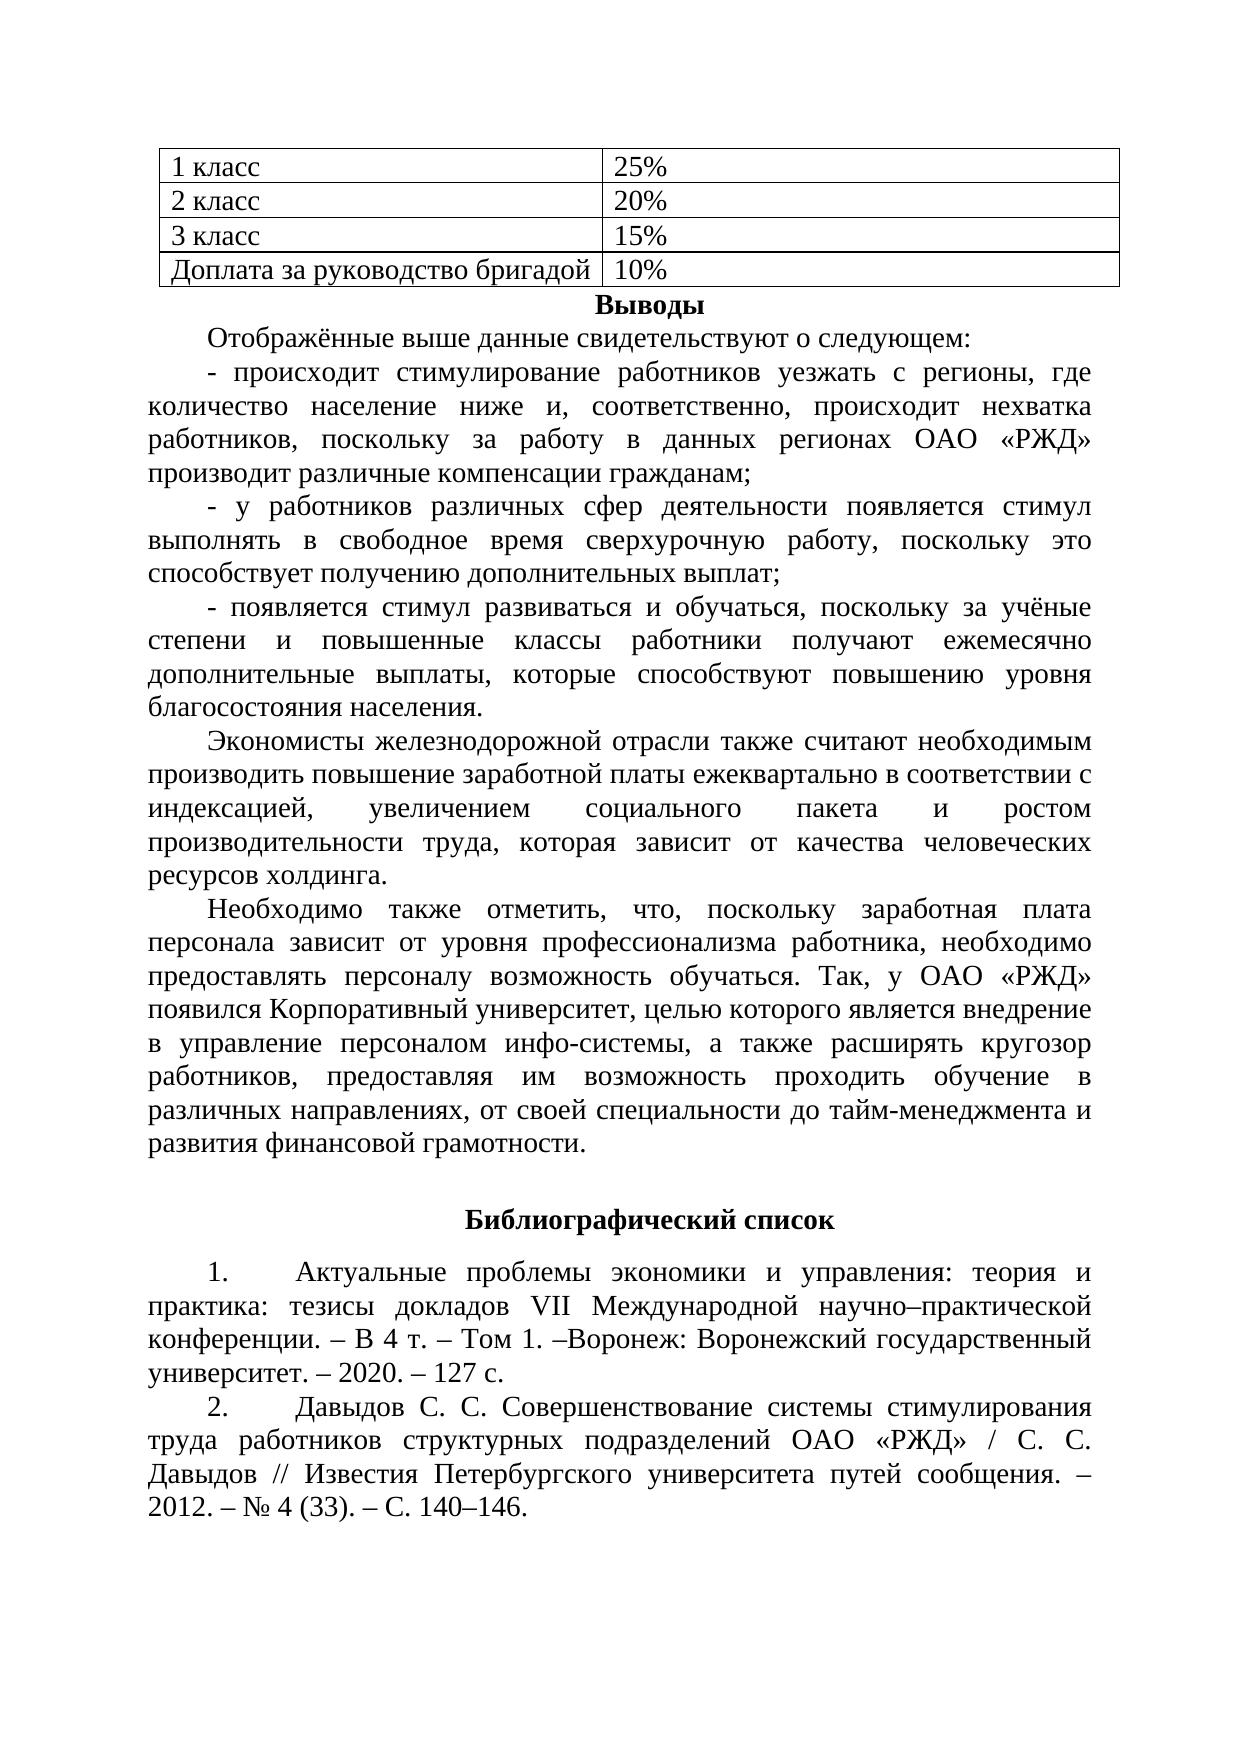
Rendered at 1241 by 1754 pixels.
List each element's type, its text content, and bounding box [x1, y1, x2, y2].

table_cell 10% [603, 253, 1119, 286]
table_cell 3 класс [160, 218, 602, 251]
list Актуальные проблемы экономики и управления: теория и практика: тезисы докладов VII Международной научно–практической конференции. – В 4 т. – Том 1. –Воронеж: Воронежский государственный университет. – 2020. – 127 с. [148, 1254, 1092, 1389]
text Экономисты железнодорожной отрасли также считают необходимым производить повышение заработной платы ежеквартально в соответствии с индексацией, увеличением социального пакета и ростом производительности труда, которая зависит от качества человеческих ресурсов холдинга. [148, 723, 1092, 891]
table_cell Доплата за руководство бригадой [160, 253, 602, 286]
table_cell 20% [603, 183, 1119, 217]
text Выводы [148, 287, 1092, 321]
text - у работников различных сфер деятельности появляется стимул выполнять в свободное время сверхурочную работу, поскольку это способствует получению дополнительных выплат; [148, 488, 1092, 589]
table_cell 1 класс [160, 149, 602, 182]
list Давыдов С. С. Совершенствование системы стимулирования труда работников структурных подразделений ОАО «РЖД» / С. С. Давыдов // Известия Петербургского университета путей сообщения. – 2012. – № 4 (33). – С. 140–146. [148, 1389, 1092, 1523]
table_cell 15% [603, 218, 1119, 251]
text - появляется стимул развиваться и обучаться, поскольку за учёные степени и повышенные классы работники получают ежемесячно дополнительные выплаты, которые способствуют повышению уровня благосостояния населения. [148, 589, 1092, 723]
text Отображённые выше данные свидетельствуют о следующем: [148, 321, 1092, 354]
table_cell 2 класс [160, 183, 602, 217]
text Библиографический список [148, 1202, 1092, 1235]
text - происходит стимулирование работников уезжать с регионы, где количество население ниже и, соответственно, происходит нехватка работников, поскольку за работу в данных регионах ОАО «РЖД» производит различные компенсации гражданам; [148, 354, 1092, 488]
table_cell 25% [603, 149, 1119, 182]
text Необходимо также отметить, что, поскольку заработная плата персонала зависит от уровня профессионализма работника, необходимо предоставлять персоналу возможность обучаться. Так, у ОАО «РЖД» появился Корпоративный университет, целью которого является внедрение в управление персоналом инфо-системы, а также расширять кругозор работников, предоставляя им возможность проходить обучение в различных направлениях, от своей специальности до тайм-менеджмента и развития финансовой грамотности. [148, 891, 1092, 1159]
